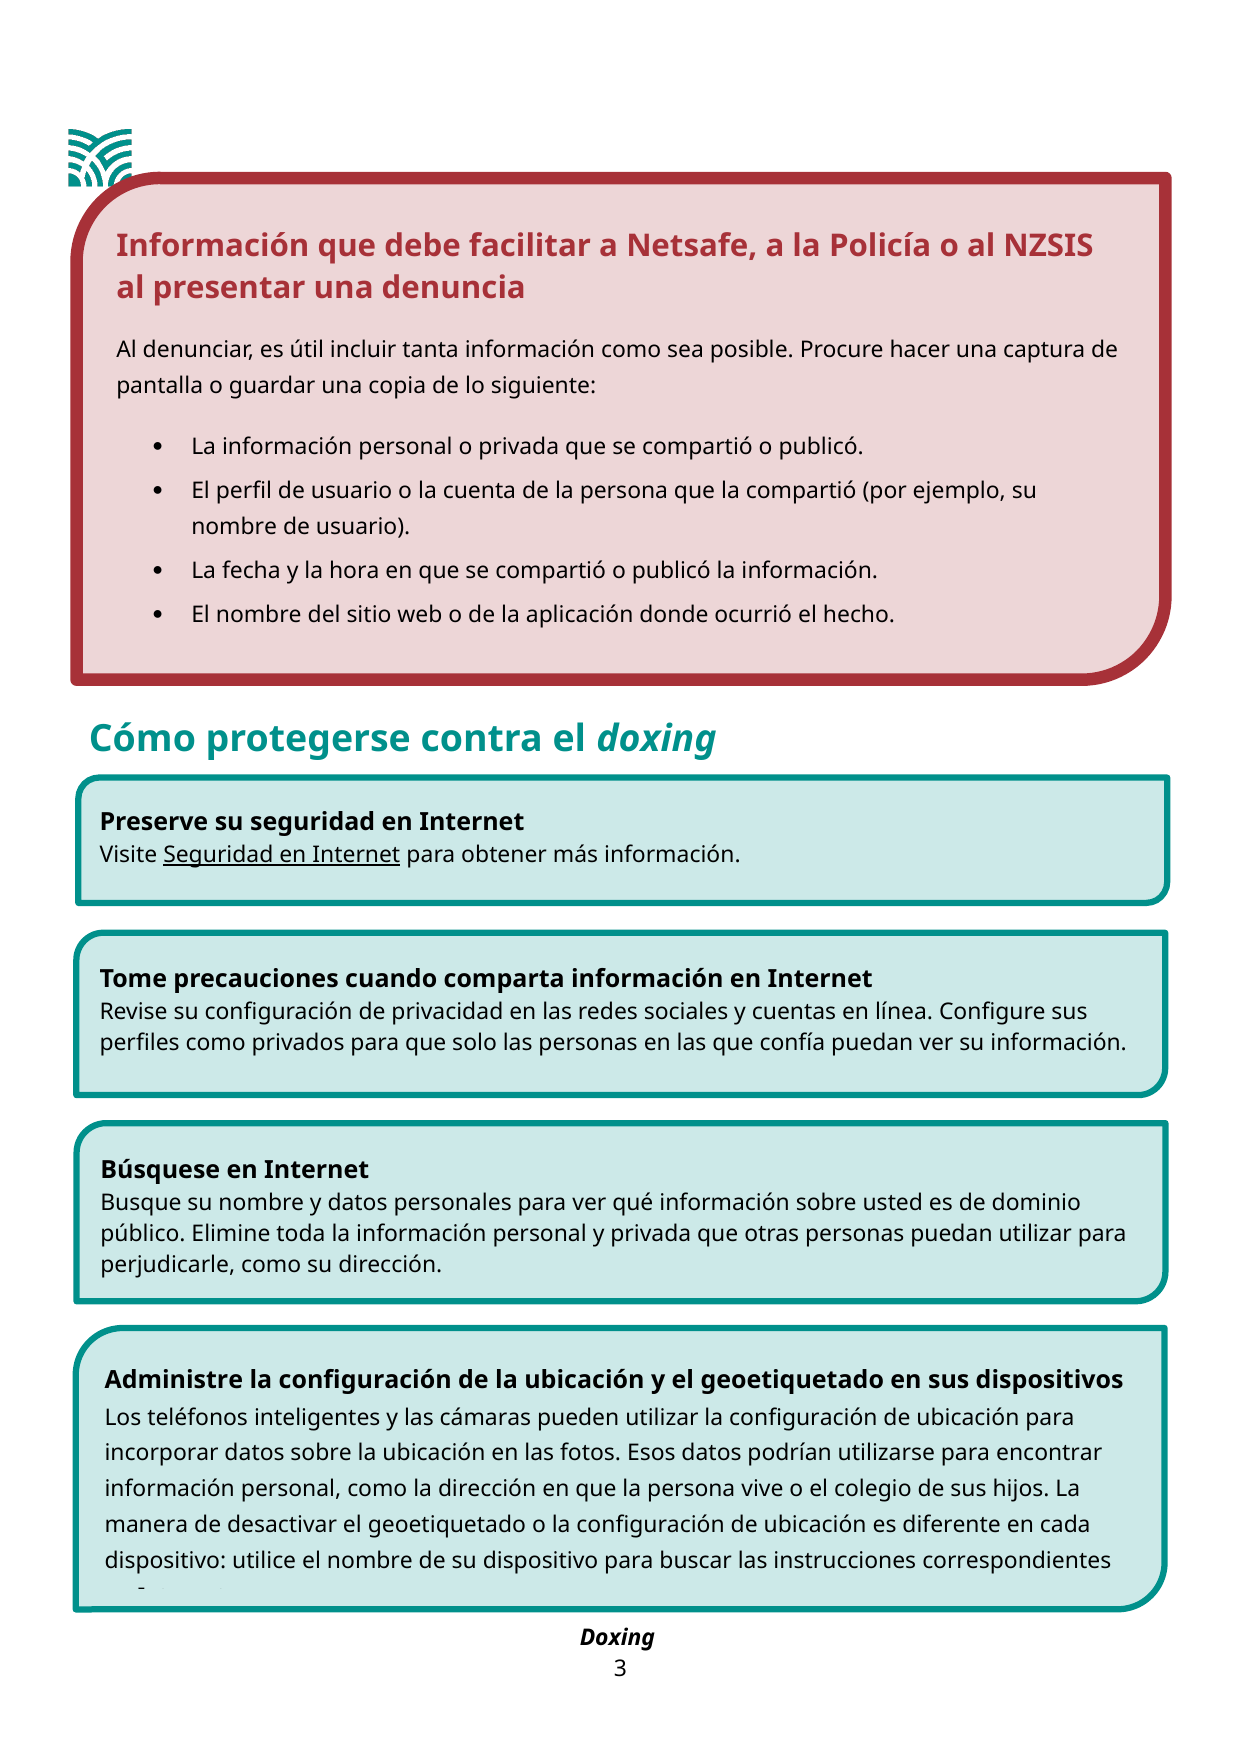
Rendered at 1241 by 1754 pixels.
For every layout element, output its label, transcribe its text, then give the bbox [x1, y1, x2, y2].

text Cómo protegerse contra el doxing [89, 712, 1092, 763]
picture [56, 116, 145, 200]
